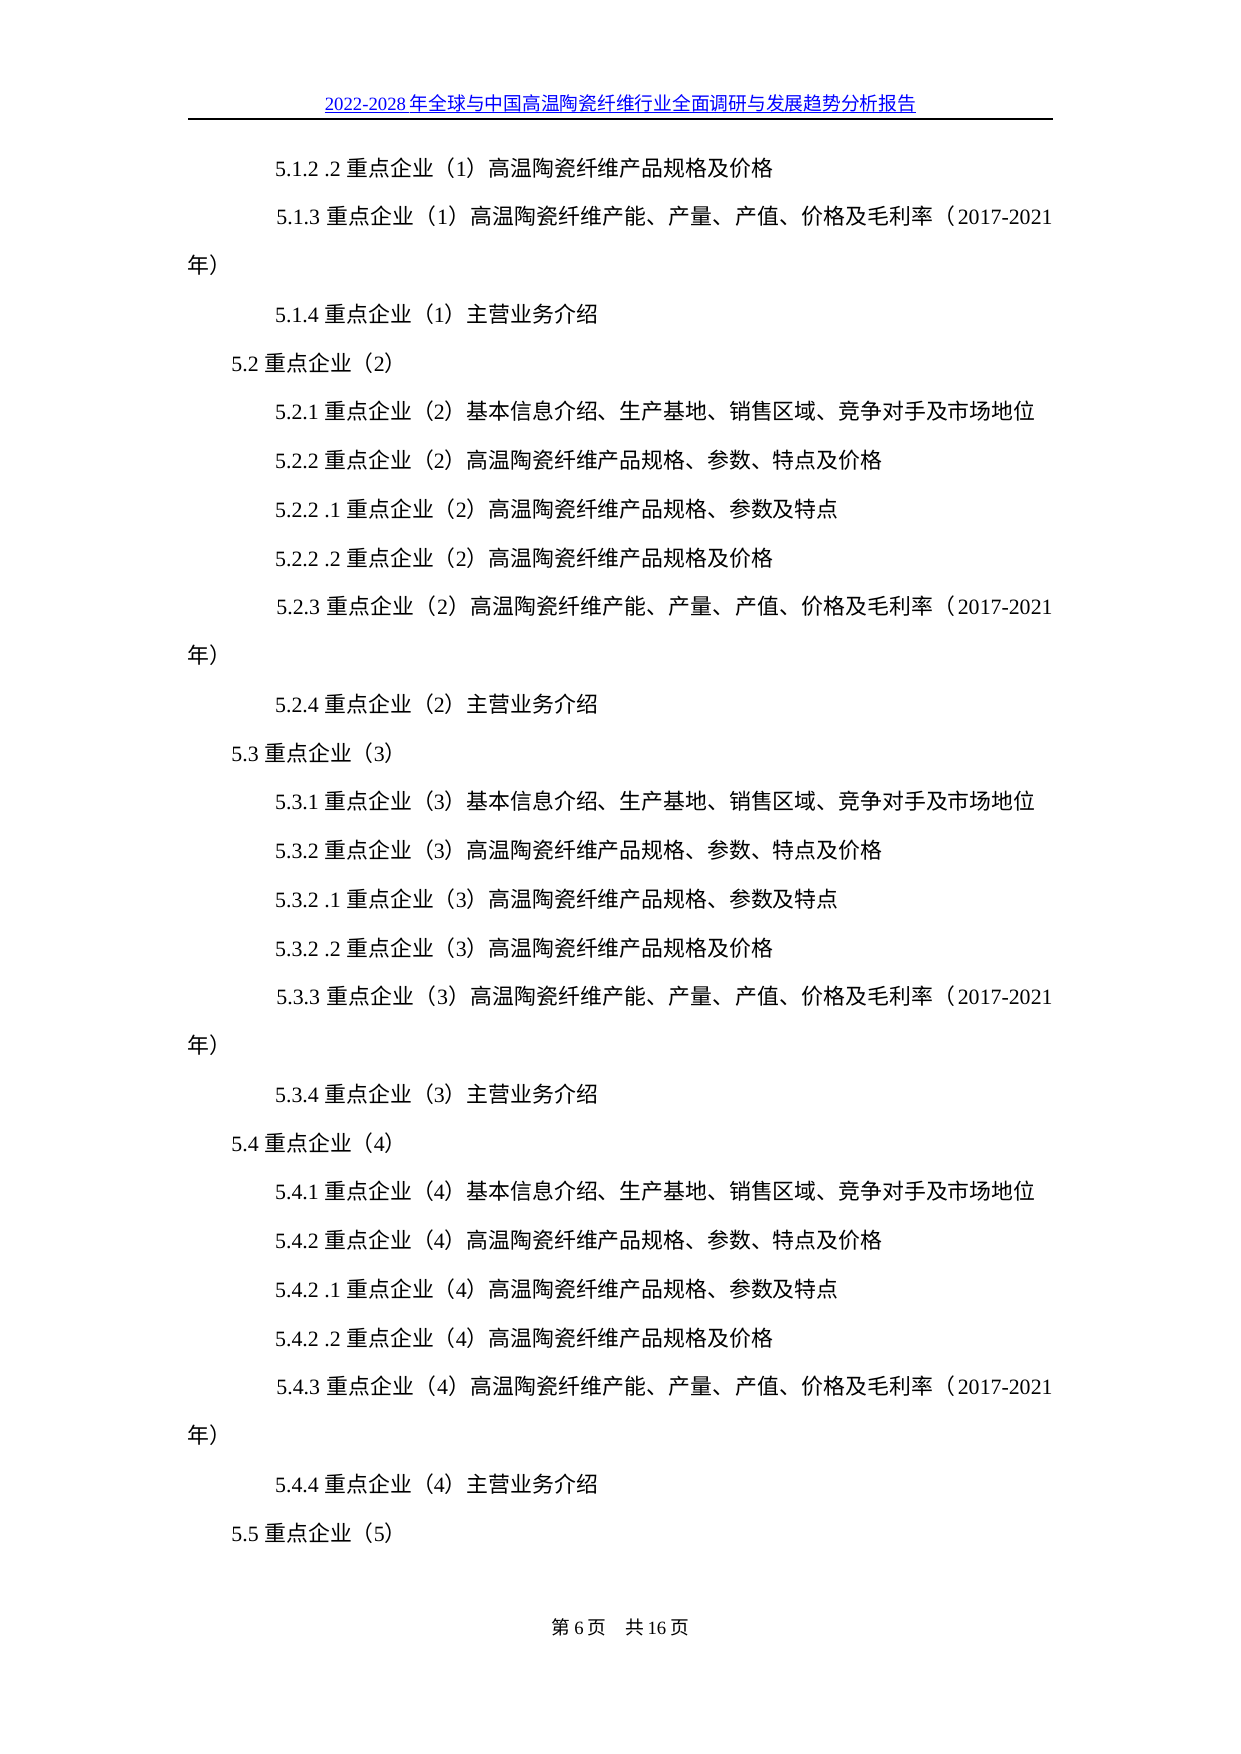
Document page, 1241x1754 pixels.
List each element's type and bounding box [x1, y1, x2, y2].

text [187, 150, 1053, 1548]
